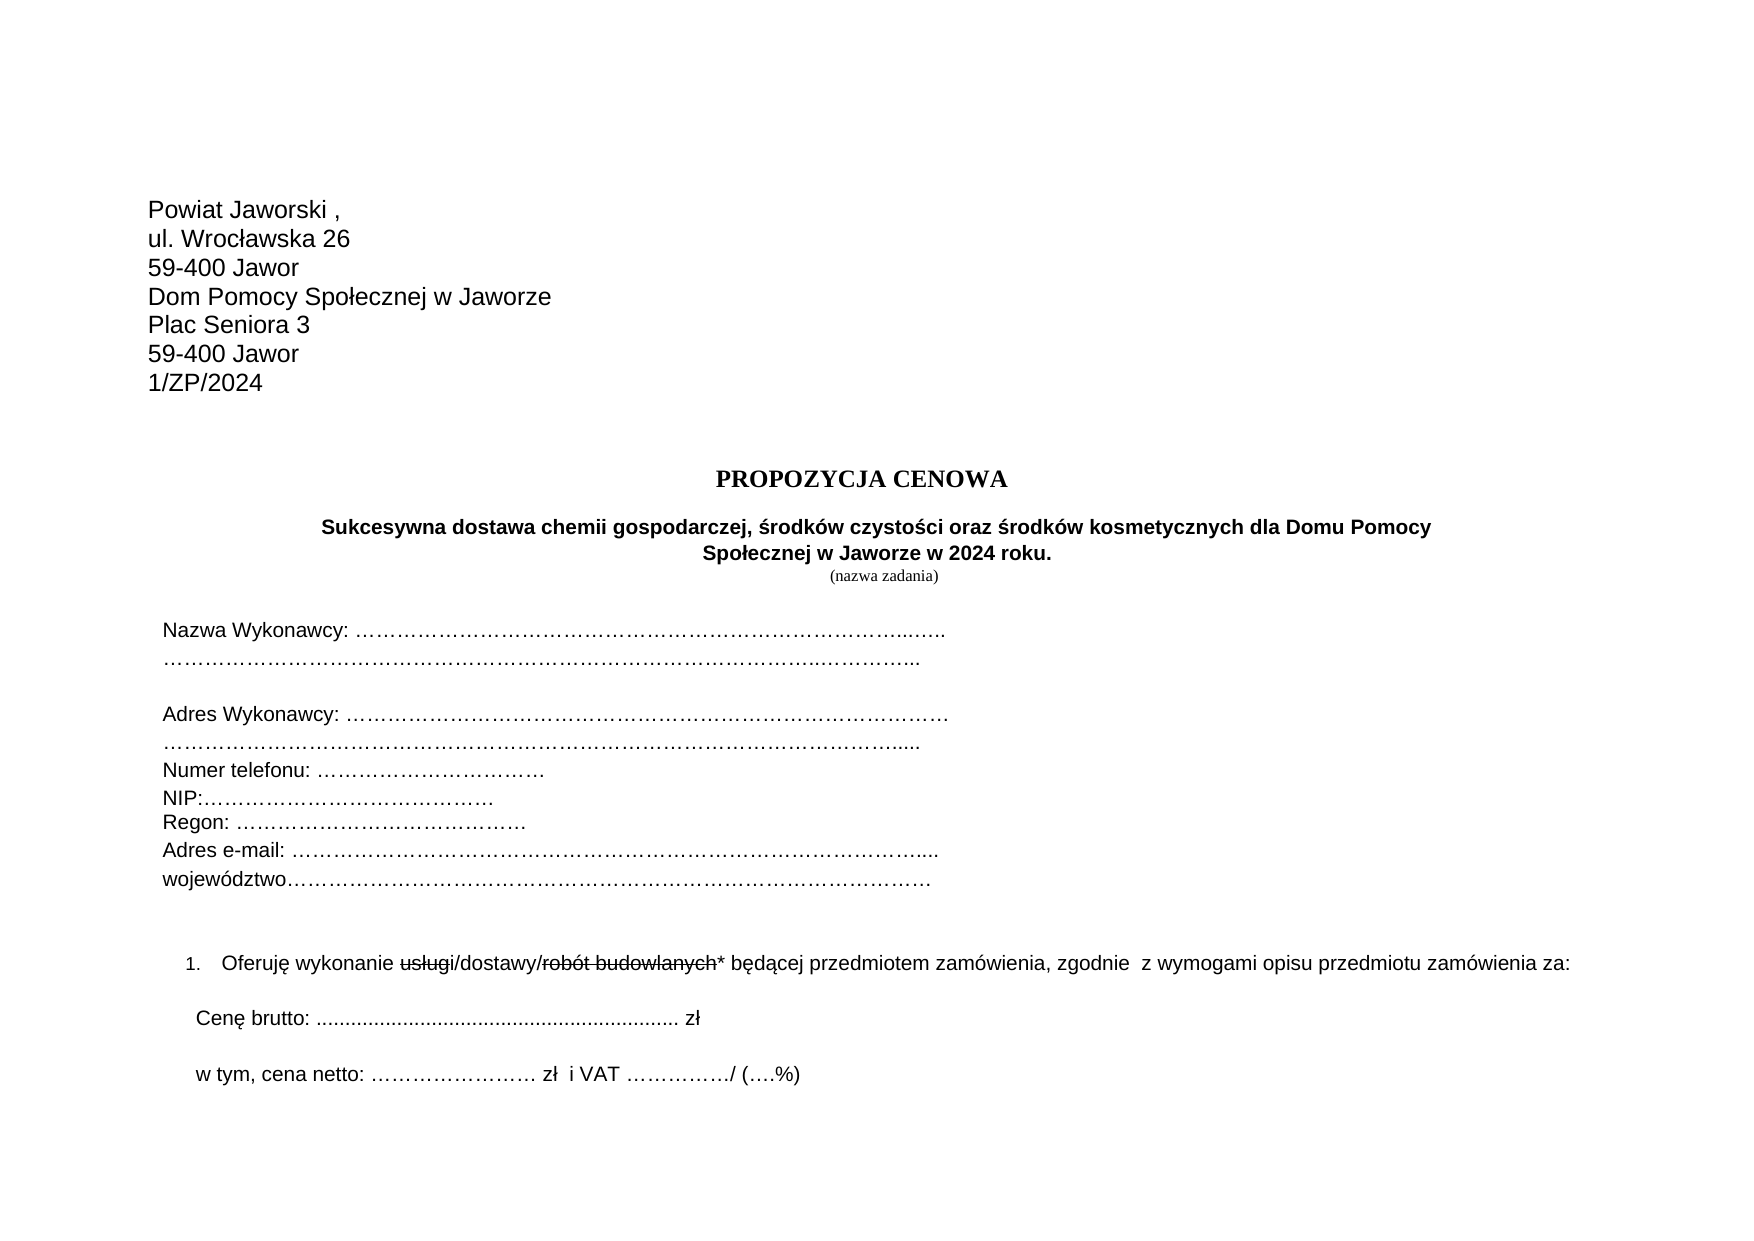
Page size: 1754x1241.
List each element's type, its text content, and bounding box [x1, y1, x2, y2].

text województwo………………………………………………………………………………… [162, 866, 1665, 890]
text Cenę brutto: ............................................................... zł [196, 1005, 1579, 1029]
text NIP:…………………………………… Regon: …………………………………… [162, 786, 1665, 834]
text Plac Seniora 3 [148, 311, 1665, 339]
text Dom Pomocy Społecznej w Jaworze [148, 282, 1665, 311]
text Nazwa Wykonawcy: ……………………………………………………………………...….. [162, 617, 1665, 641]
text 59-400 Jawor [148, 339, 1665, 368]
text 1/ZP/2024 [148, 368, 1665, 397]
text ul. Wrocławska 26 [148, 224, 1665, 253]
text …………………………………………………………………………………..…………... [162, 646, 1665, 669]
text (nazwa zadania) [524, 566, 1244, 585]
list Oferuję wykonanie usługi/dostawy/robót budowlanych* będącej przedmiotem zamówienia, zgodnie z wymogami opisu przedmiotu zamówienia za: [185, 951, 1579, 975]
text Numer telefonu: …………………………… [162, 758, 1665, 782]
text PROPOZYCJA CENOWA [148, 464, 1576, 493]
text 59-400 Jawor [148, 253, 1665, 282]
text Powiat Jaworski , [148, 196, 1665, 224]
text Adres e-mail: ……………………………………………………………………………….... [162, 838, 1665, 862]
text Adres Wykonawcy: …………………………………………………………………………… [162, 702, 1665, 726]
text Sukcesywna dostawa chemii gospodarczej, środków czystości oraz środków kosmetycznych dla Domu Pomocy Społecznej w Jaworze w 2024 roku. [302, 514, 1451, 564]
text w tym, cena netto: …………………… zł i VAT ……………/ (….%) [196, 1061, 1579, 1085]
text ……………………………………………………………………………………………..... [162, 730, 1665, 754]
